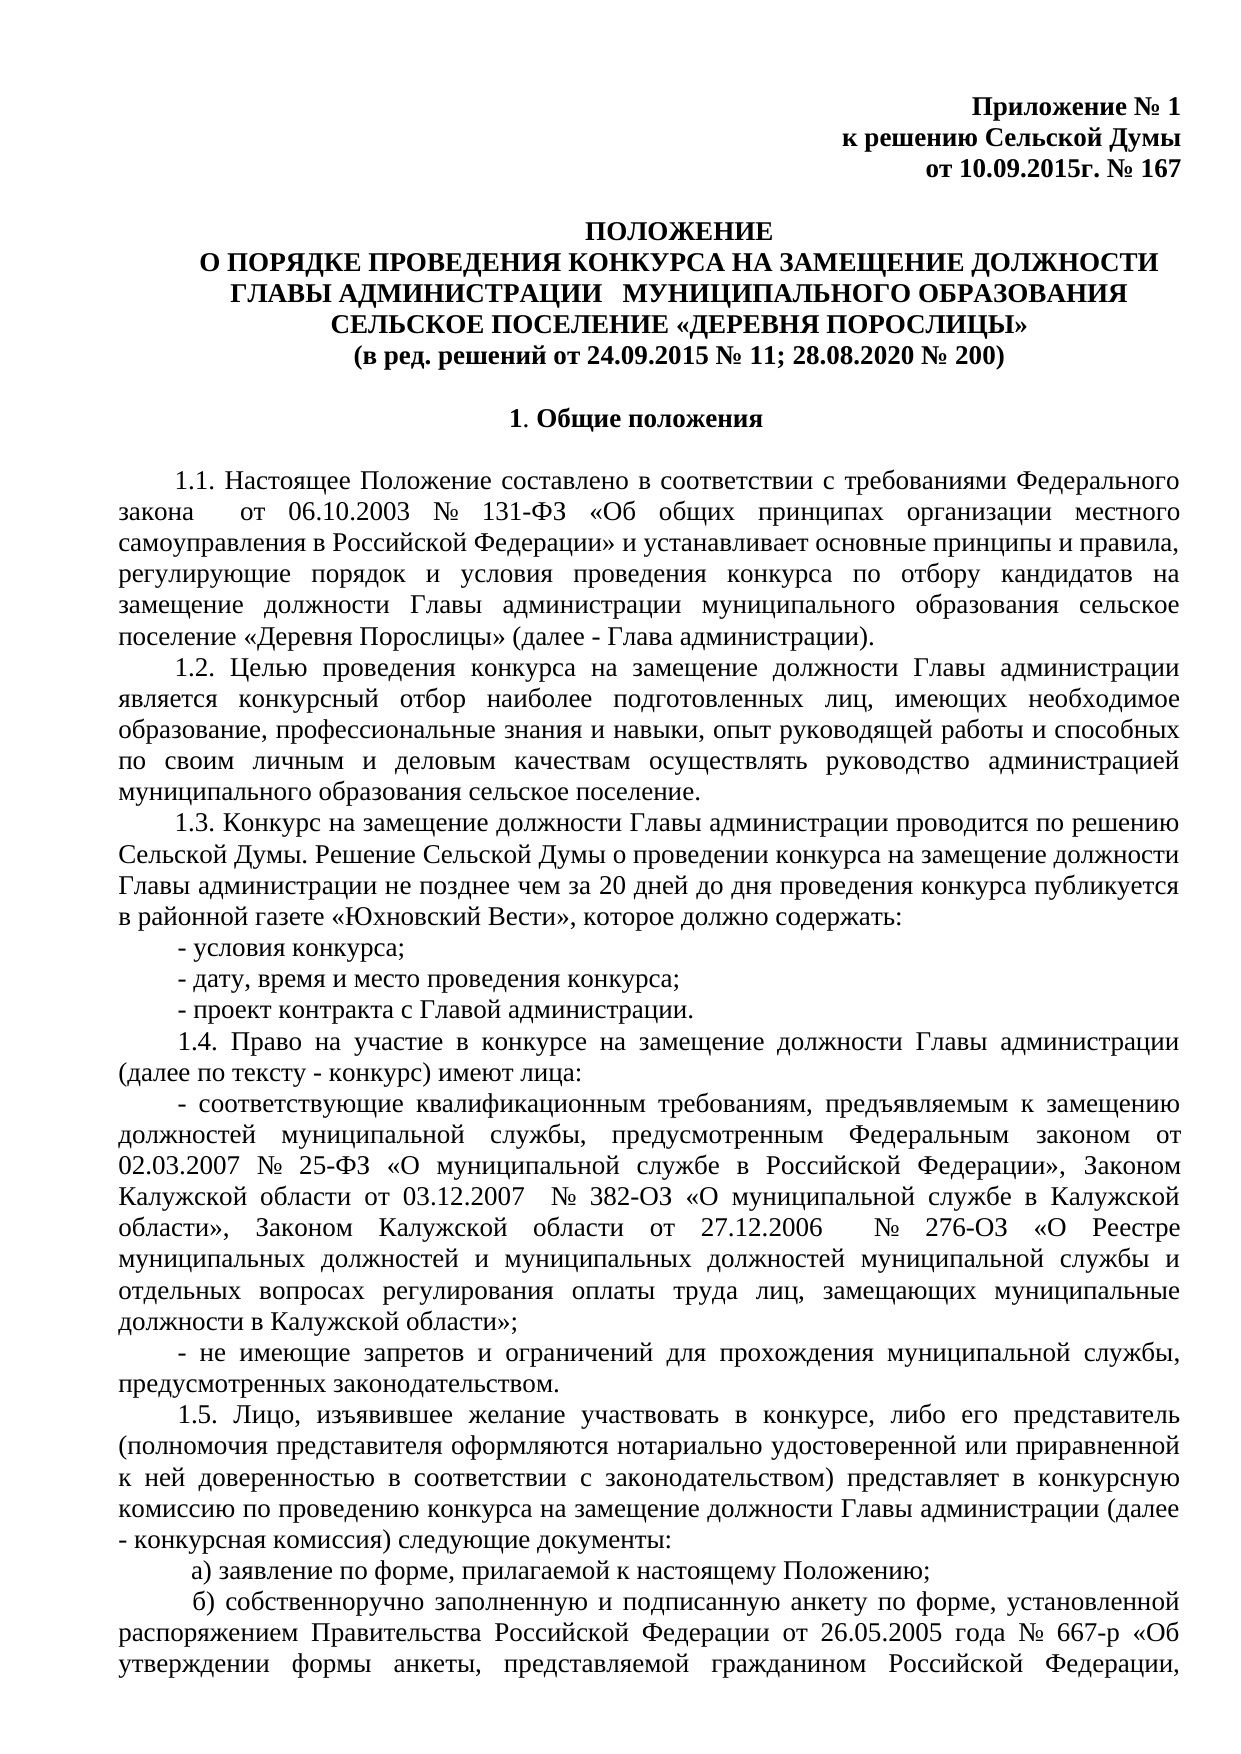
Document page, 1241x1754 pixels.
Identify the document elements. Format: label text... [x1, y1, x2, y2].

text 1. Общие положения [118, 402, 1181, 433]
text ПОЛОЖЕНИЕ [118, 215, 1181, 246]
text - соответствующие квалификационным требованиям, предъявляемым к замещению должностей муниципальной службы, предусмотренным Федеральным законом от 02.03.2007 № 25-ФЗ «О муниципальной службе в Российской Федерации», Законом Калужской области от 03.12.2007 № 382-ОЗ «О муниципальной службе в Калужской области», Законом Калужской области от 27.12.2006 № 276-ОЗ «О Реестре муниципальных должностей и муниципальных должностей муниципальной службы и отдельных вопросах регулирования оплаты труда лиц, замещающих муниципальные должности в Калужской области»; [118, 1087, 1181, 1336]
text - не имеющие запретов и ограничений для прохождения муниципальной службы, предусмотренных законодательством. [118, 1336, 1181, 1398]
text 1.5. Лицо, изъявившее желание участвовать в конкурсе, либо его представитель (полномочия представителя оформляются нотариально удостоверенной или приравненной к ней доверенностью в соответствии с законодательством) представляет в конкурсную комиссию по проведению конкурса на замещение должности Главы администрации (далее - конкурсная комиссия) следующие документы: [118, 1398, 1181, 1554]
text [118, 1585, 1181, 1679]
text СЕЛЬСКОЕ ПОСЕЛЕНИЕ «ДЕРЕВНЯ ПОРОСЛИЦЫ» [118, 308, 1181, 339]
text 1.3. Конкурс на замещение должности Главы администрации проводится по решению Сельской Думы. Решение Сельской Думы о проведении конкурса на замещение должности Главы администрации не позднее чем за 20 дней до дня проведения конкурса публикуется в районной газете «Юхновский Вести», которое должно содержать: [118, 807, 1181, 931]
text а) заявление по форме, прилагаемой к настоящему Положению; [118, 1554, 1181, 1585]
text - условия конкурса; [118, 931, 1181, 962]
text к решению Сельской Думы [118, 121, 1181, 152]
text от 10.09.2015г. № 167 [118, 152, 1181, 184]
text - проект контракта с Главой администрации. [118, 993, 1181, 1024]
text О ПОРЯДКЕ ПРОВЕДЕНИЯ КОНКУРСА НА ЗАМЕЩЕНИЕ ДОЛЖНОСТИ [118, 246, 1181, 277]
text 1.4. Право на участие в конкурсе на замещение должности Главы администрации (далее по тексту - конкурс) имеют лица: [118, 1024, 1181, 1087]
text 1.1. Настоящее Положение составлено в соответствии с требованиями Федерального закона от 06.10.2003 № 131-ФЗ «Об общих принципах организации местного самоуправления в Российской Федерации» и устанавливает основные принципы и правила, регулирующие порядок и условия проведения конкурса по отбору кандидатов на замещение должности Главы администрации муниципального образования сельское поселение «Деревня Порослицы» (далее - Глава администрации). [118, 464, 1181, 651]
text ГЛАВЫ АДМИНИСТРАЦИИ МУНИЦИПАЛЬНОГО ОБРАЗОВАНИЯ [118, 277, 1181, 308]
text (в ред. решений от 24.09.2015 № 11; 28.08.2020 № 200) [118, 339, 1181, 371]
text Приложение № 1 [118, 90, 1181, 121]
text 1.2. Целью проведения конкурса на замещение должности Главы администрации является конкурсный отбор наиболее подготовленных лиц, имеющих необходимое образование, профессиональные знания и навыки, опыт руководящей работы и способных по своим личным и деловым качествам осуществлять руководство администрацией муниципального образования сельское поселение. [118, 651, 1181, 807]
text - дату, время и место проведения конкурса; [118, 962, 1181, 993]
